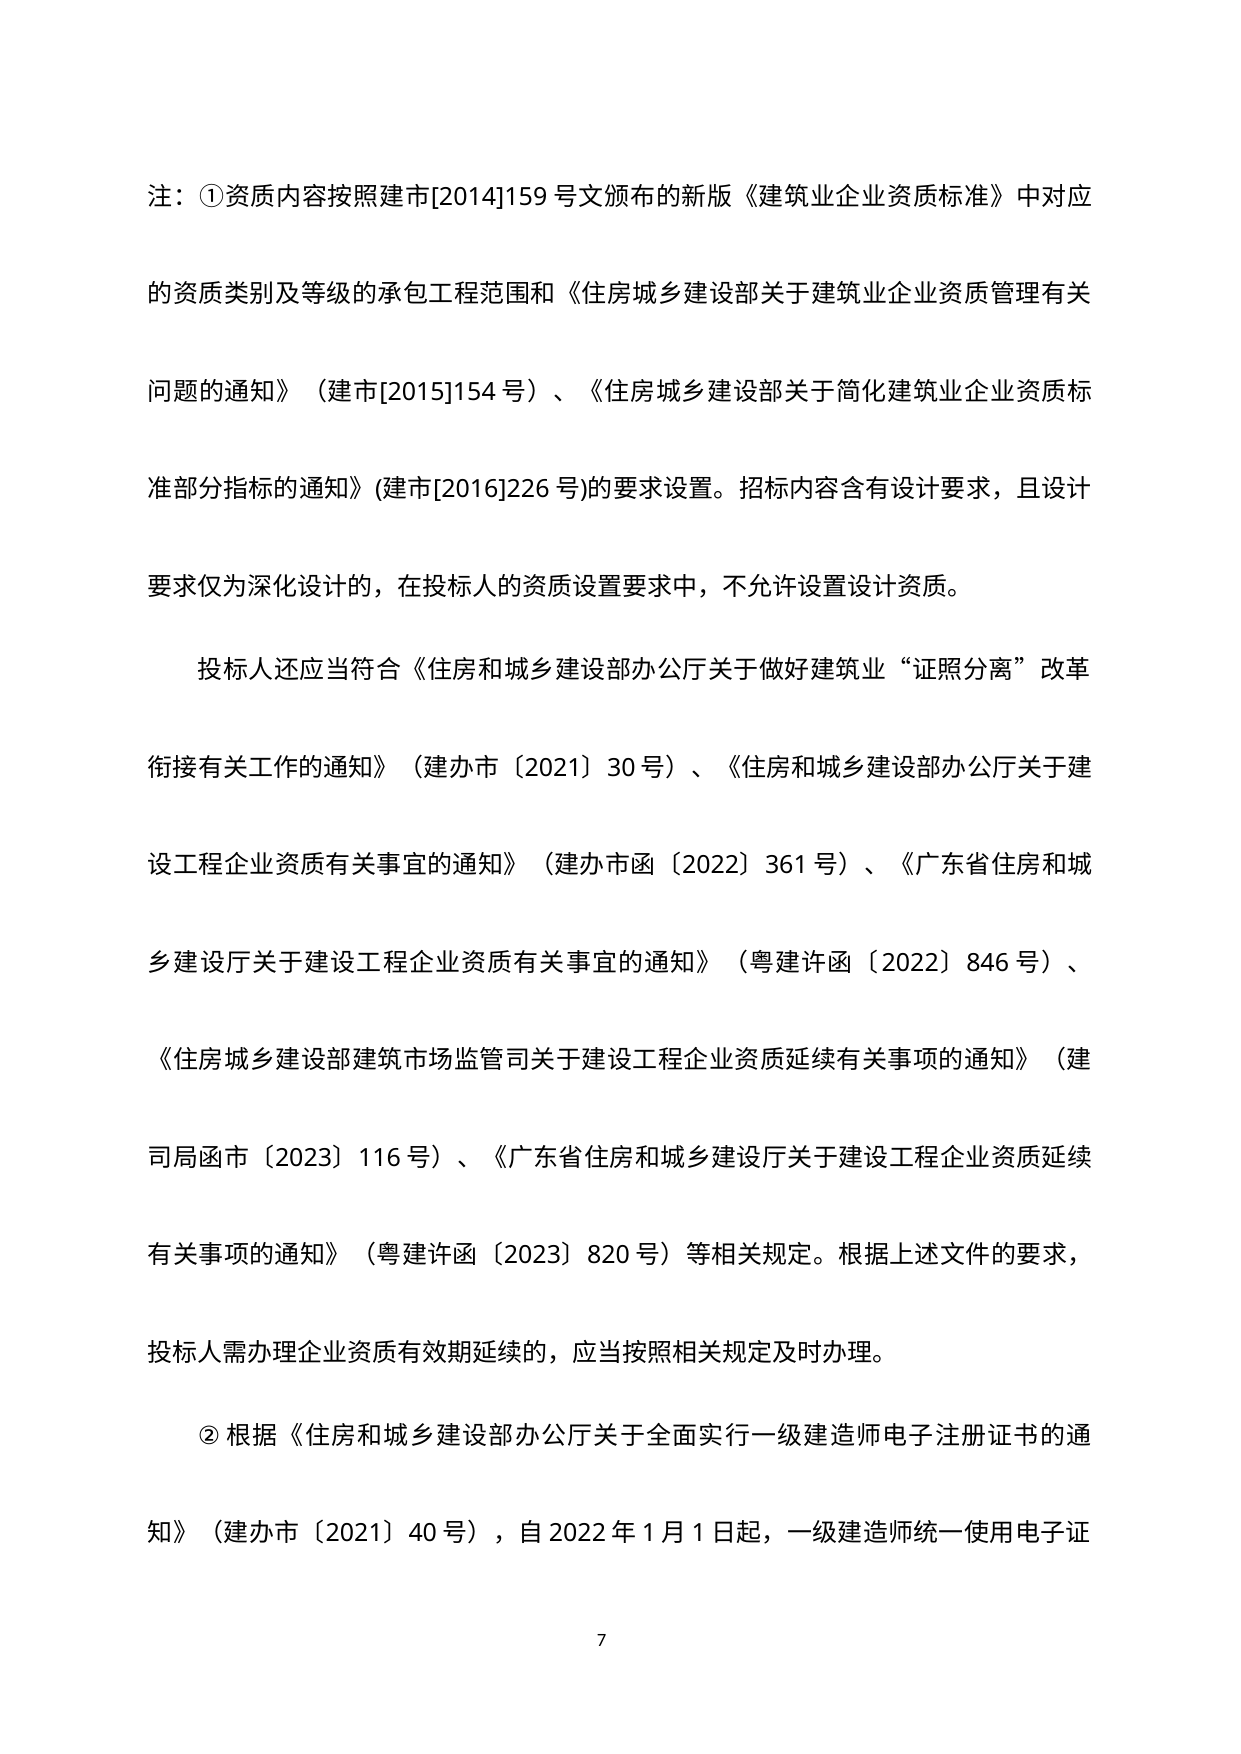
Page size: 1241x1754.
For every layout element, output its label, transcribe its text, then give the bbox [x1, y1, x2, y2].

text 注：①资质内容按照建市[2014]159号文颁布的新版《建筑业企业资质标准》中对应的资质类别及等级的承包工程范围和《住房城乡建设部关于建筑业企业资质管理有关问题的通知》（建市[2015]154号）、《住房城乡建设部关于简化建筑业企业资质标准部分指标的通知》(建市[2016]226号)的要求设置。招标内容含有设计要求，且设计要求仅为深化设计的，在投标人的资质设置要求中，不允许设置设计资质。 [148, 162, 1093, 617]
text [148, 1401, 1093, 1563]
text 投标人还应当符合《住房和城乡建设部办公厅关于做好建筑业“证照分离”改革衔接有关工作的通知》（建办市〔2021〕30号）、《住房和城乡建设部办公厅关于建设工程企业资质有关事宜的通知》（建办市函〔2022〕361号）、《广东省住房和城乡建设厅关于建设工程企业资质有关事宜的通知》（粤建许函〔2022〕846号）、《住房城乡建设部建筑市场监管司关于建设工程企业资质延续有关事项的通知》（建司局函市〔2023〕116号）、《广东省住房和城乡建设厅关于建设工程企业资质延续有关事项的通知》（粤建许函〔2023〕820号）等相关规定。根据上述文件的要求，投标人需办理企业资质有效期延续的，应当按照相关规定及时办理。 [148, 635, 1093, 1383]
